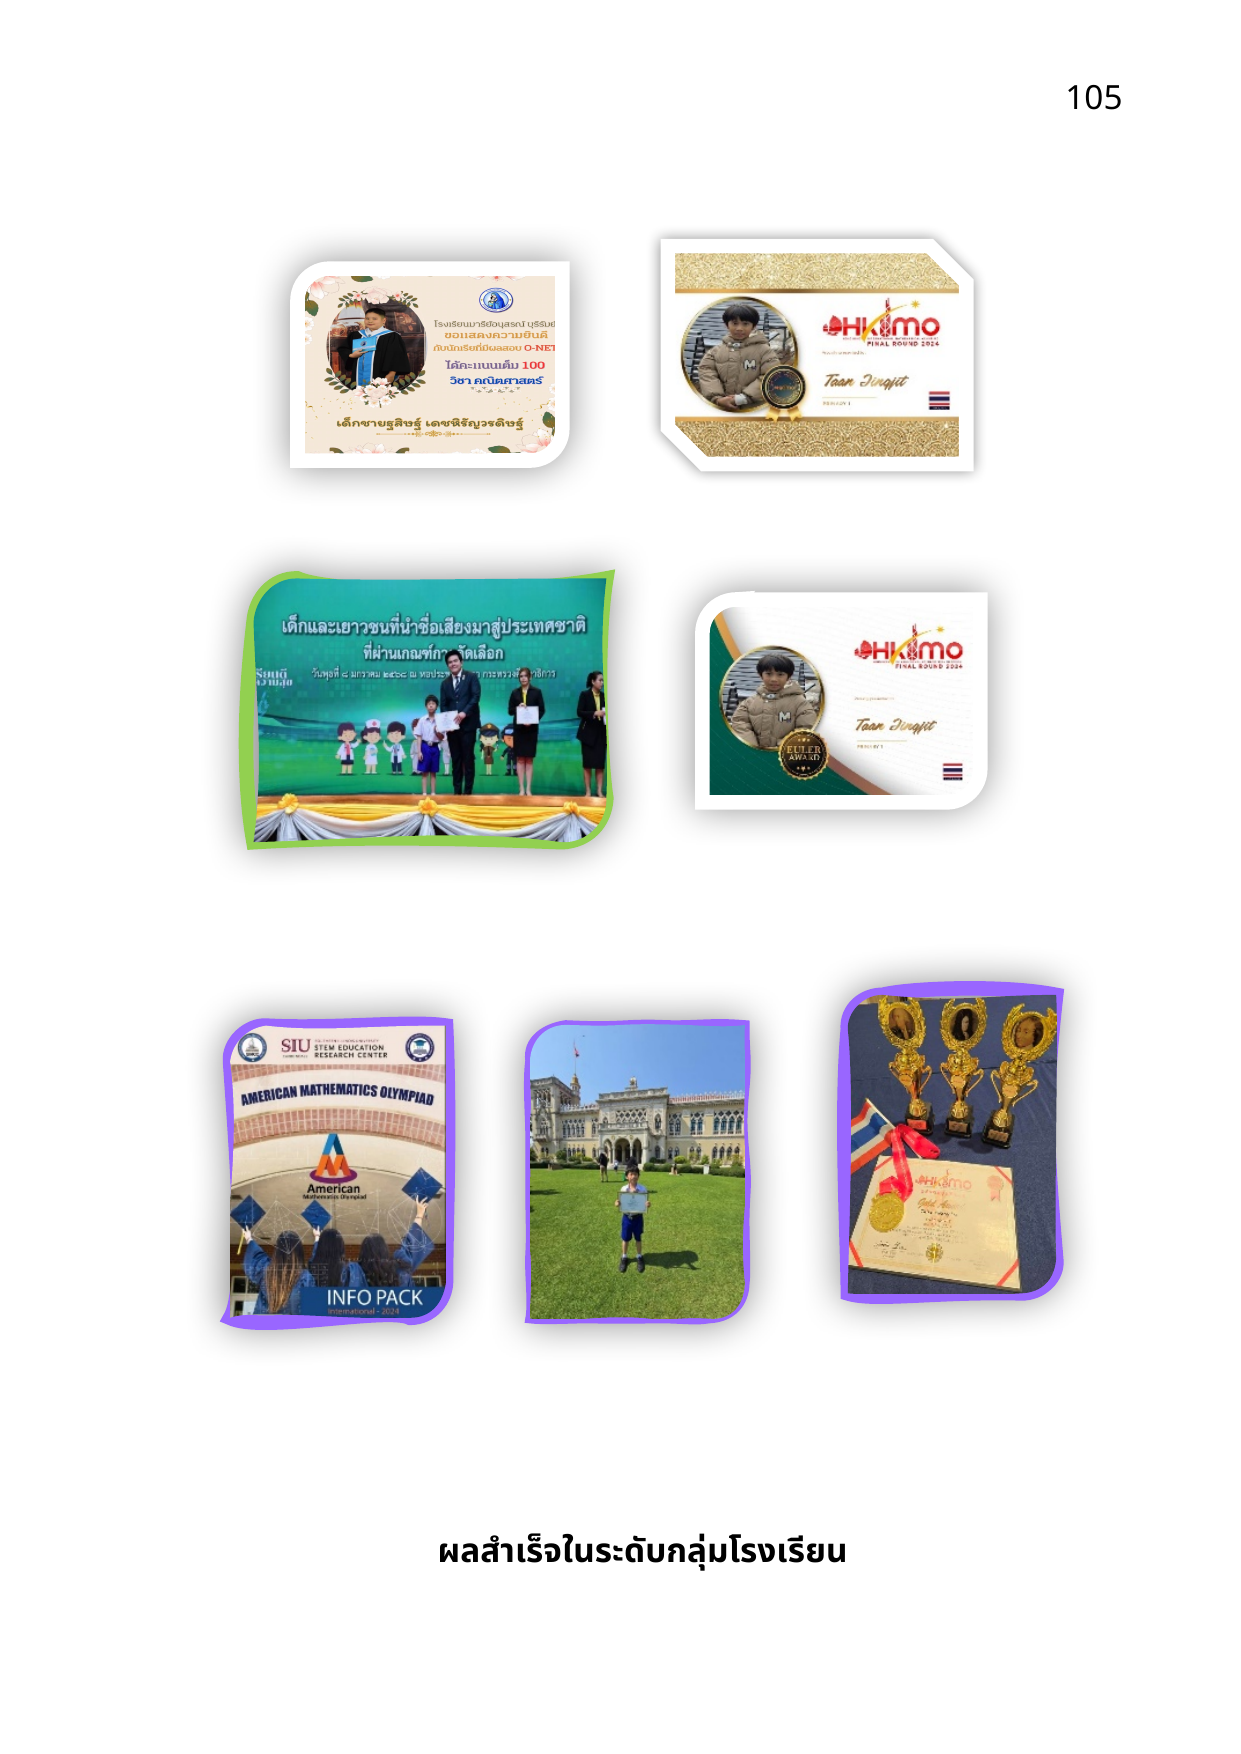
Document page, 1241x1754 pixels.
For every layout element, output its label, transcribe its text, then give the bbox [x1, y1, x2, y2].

picture [253, 578, 607, 843]
text ผลสำเร็จในระดับกลุ่มโรงเรียน [162, 1527, 1122, 1578]
picture [530, 1024, 745, 1319]
picture [676, 254, 958, 456]
picture [710, 607, 973, 795]
picture [847, 994, 1057, 1294]
picture [230, 1025, 446, 1318]
picture [305, 276, 555, 453]
